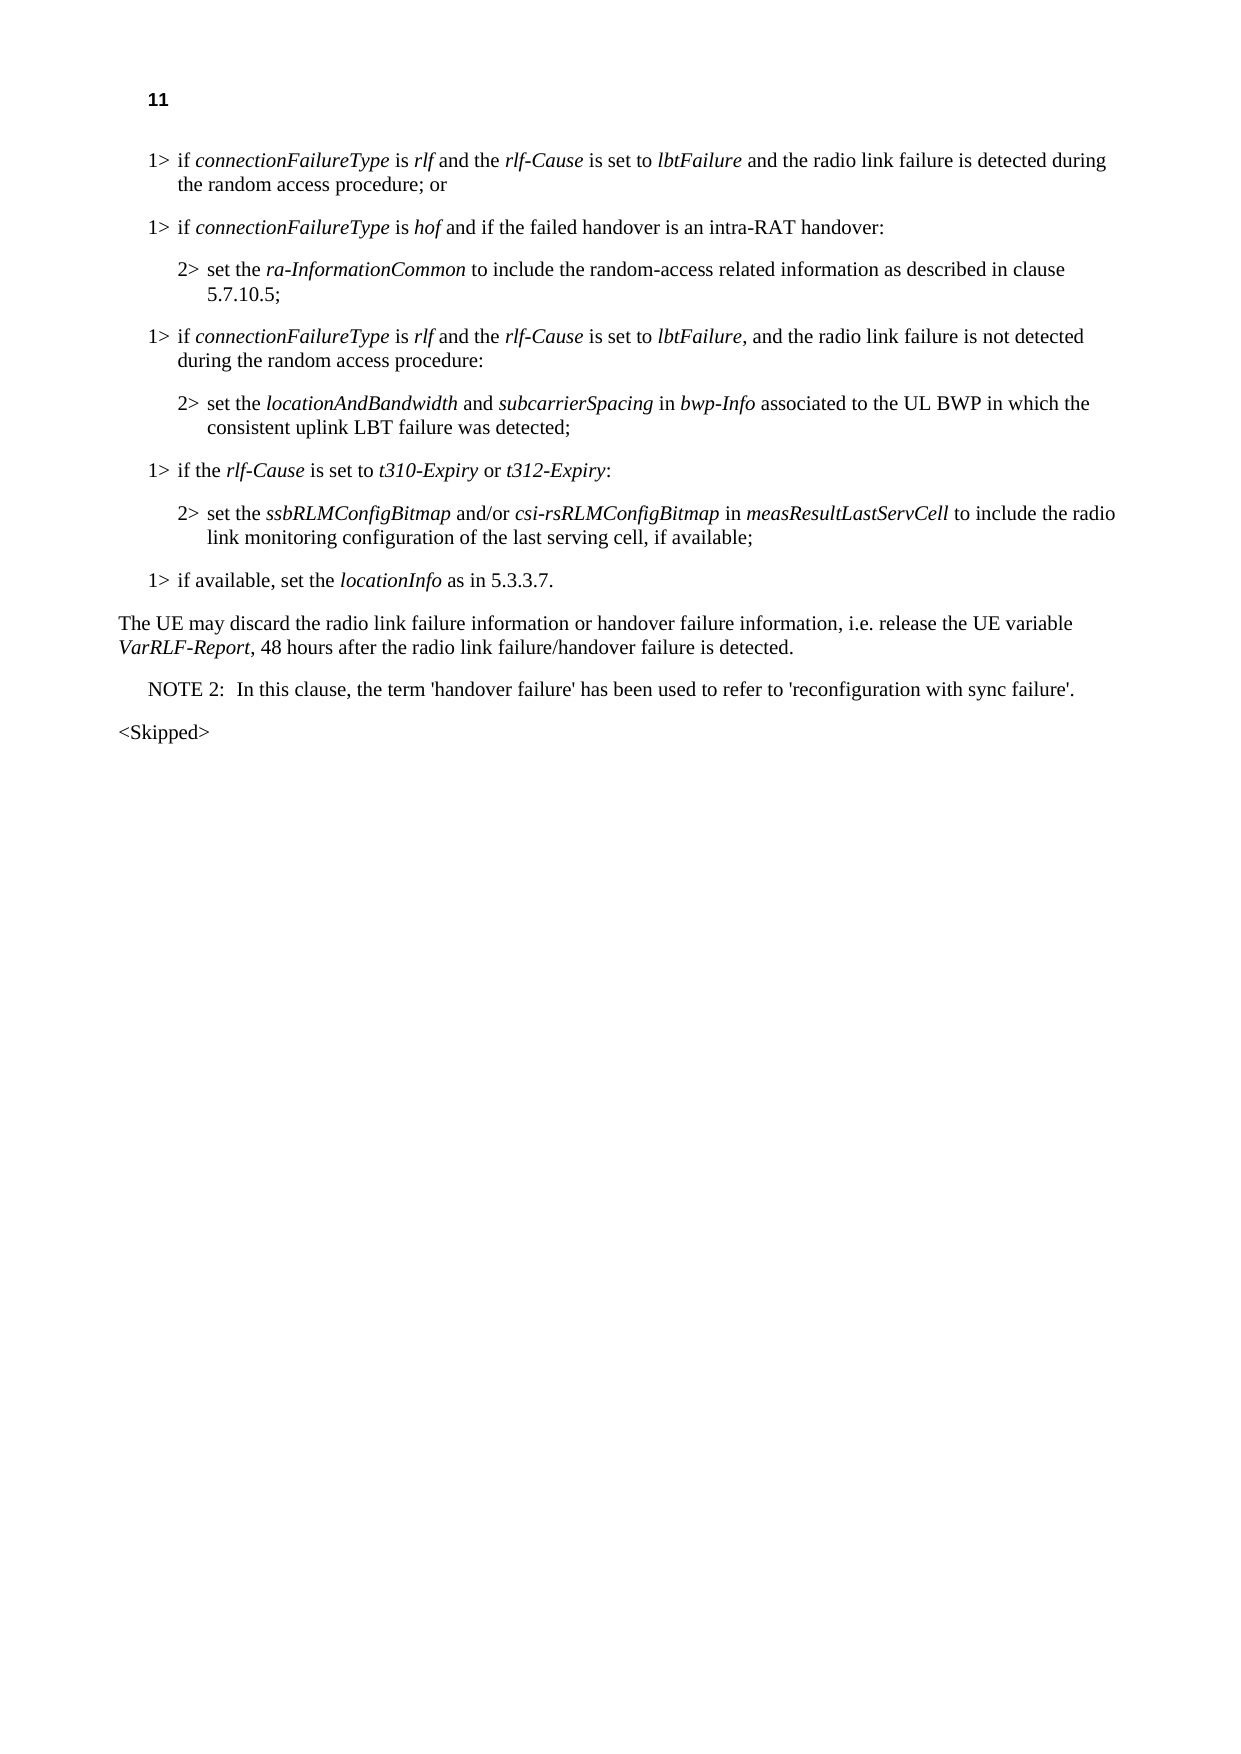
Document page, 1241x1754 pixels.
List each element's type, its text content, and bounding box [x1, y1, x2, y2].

text 1> if connectionFailureType is rlf and the rlf-Cause is set to lbtFailure, and the radio link failure is not detected during the random access procedure: [148, 324, 1122, 372]
text The UE may discard the radio link failure information or handover failure information, i.e. release the UE variable VarRLF-Report, 48 hours after the radio link failure/handover failure is detected. [118, 611, 1122, 659]
text 1> if connectionFailureType is rlf and the rlf-Cause is set to lbtFailure and the radio link failure is detected during the random access procedure; or [148, 148, 1122, 196]
text 1> if connectionFailureType is hof and if the failed handover is an intra-RAT handover: [148, 214, 1122, 239]
text <Skipped> [118, 720, 1122, 744]
text 2> set the ra-InformationCommon to include the random-access related information as described in clause 5.7.10.5; [177, 257, 1122, 306]
text 2> set the ssbRLMConfigBitmap and/or csi-rsRLMConfigBitmap in measResultLastServCell to include the radio link monitoring configuration of the last serving cell, if available; [177, 501, 1122, 549]
text NOTE 2: In this clause, the term 'handover failure' has been used to refer to 'reconfiguration with sync failure'. [148, 677, 1122, 701]
text 1> if the rlf-Cause is set to t310-Expiry or t312-Expiry: [148, 458, 1122, 482]
text 1> if available, set the locationInfo as in 5.3.3.7. [148, 568, 1122, 592]
text 2> set the locationAndBandwidth and subcarrierSpacing in bwp-Info associated to the UL BWP in which the consistent uplink LBT failure was detected; [177, 391, 1122, 439]
